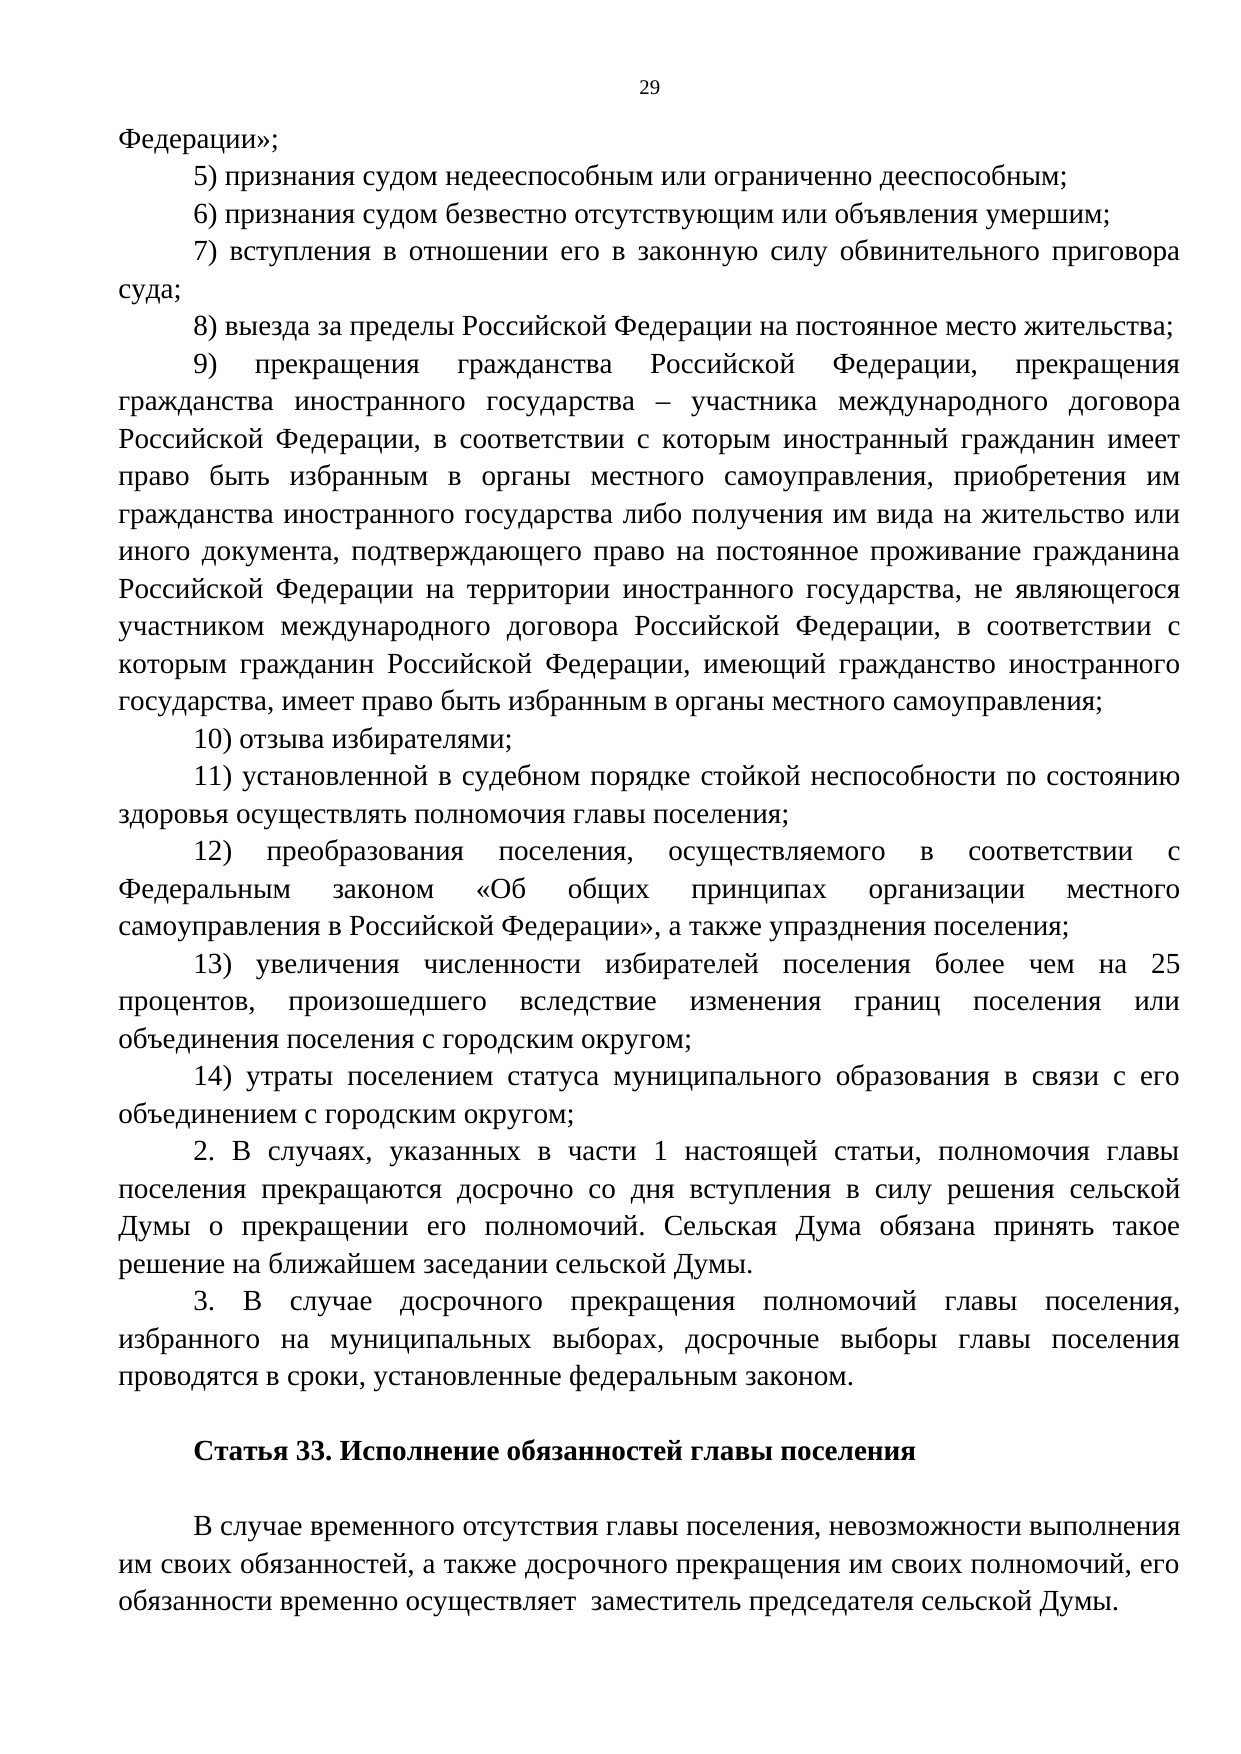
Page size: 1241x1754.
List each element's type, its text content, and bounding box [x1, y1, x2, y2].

list 6) признания судом безвестно отсутствующим или объявления умершим; [118, 193, 1181, 231]
list 8) выезда за пределы Российской Федерации на постоянное место жительства; [118, 306, 1181, 343]
list 12) преобразования поселения, осуществляемого в соответствии с Федеральным законом «Об общих принципах организации местного самоуправления в Российской Федерации», а также упразднения поселения; [118, 831, 1181, 943]
list 9) прекращения гражданства Российской Федерации, прекращения гражданства иностранного государства – участника международного договора Российской Федерации, в соответствии с которым иностранный гражданин имеет право быть избранным в органы местного самоуправления, приобретения им гражданства иностранного государства либо получения им вида на жительство или иного документа, подтверждающего право на постоянное проживание гражданина Российской Федерации на территории иностранного государства, не являющегося участником международного договора Российской Федерации, в соответствии с которым гражданин Российской Федерации, имеющий гражданство иностранного государства, имеет право быть избранным в органы местного самоуправления; [118, 343, 1181, 718]
list 7) вступления в отношении его в законную силу обвинительного приговора суда; [118, 231, 1181, 306]
text В случае временного отсутствия главы поселения, невозможности выполнения им своих обязанностей, а также досрочного прекращения им своих полномочий, его обязанности временно осуществляет заместитель председателя сельской Думы. [118, 1506, 1181, 1618]
list 5) признания судом недееспособным или ограниченно дееспособным; [118, 156, 1181, 193]
list 11) установленной в судебном порядке стойкой неспособности по состоянию здоровья осуществлять полномочия главы поселения; [118, 756, 1181, 831]
text 13) увеличения численности избирателей поселения более чем на 25 процентов, произошедшего вследствие изменения границ поселения или объединения поселения с городским округом; [118, 943, 1181, 1056]
list 3. В случае досрочного прекращения полномочий главы поселения, избранного на муниципальных выборах, досрочные выборы главы поселения проводятся в сроки, установленные федеральным законом. [118, 1281, 1181, 1393]
list 2. В случаях, указанных в части 1 настоящей статьи, полномочия главы поселения прекращаются досрочно со дня вступления в силу решения сельской Думы о прекращении его полномочий. Сельская Дума обязана принять такое решение на ближайшем заседании сельской Думы. [118, 1131, 1181, 1281]
text 14) утраты поселением статуса муниципального образования в связи с его объединением с городским округом; [118, 1056, 1181, 1131]
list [118, 118, 1181, 156]
text Статья 33. Исполнение обязанностей главы поселения [118, 1431, 1181, 1468]
list 10) отзыва избирателями; [118, 718, 1181, 756]
